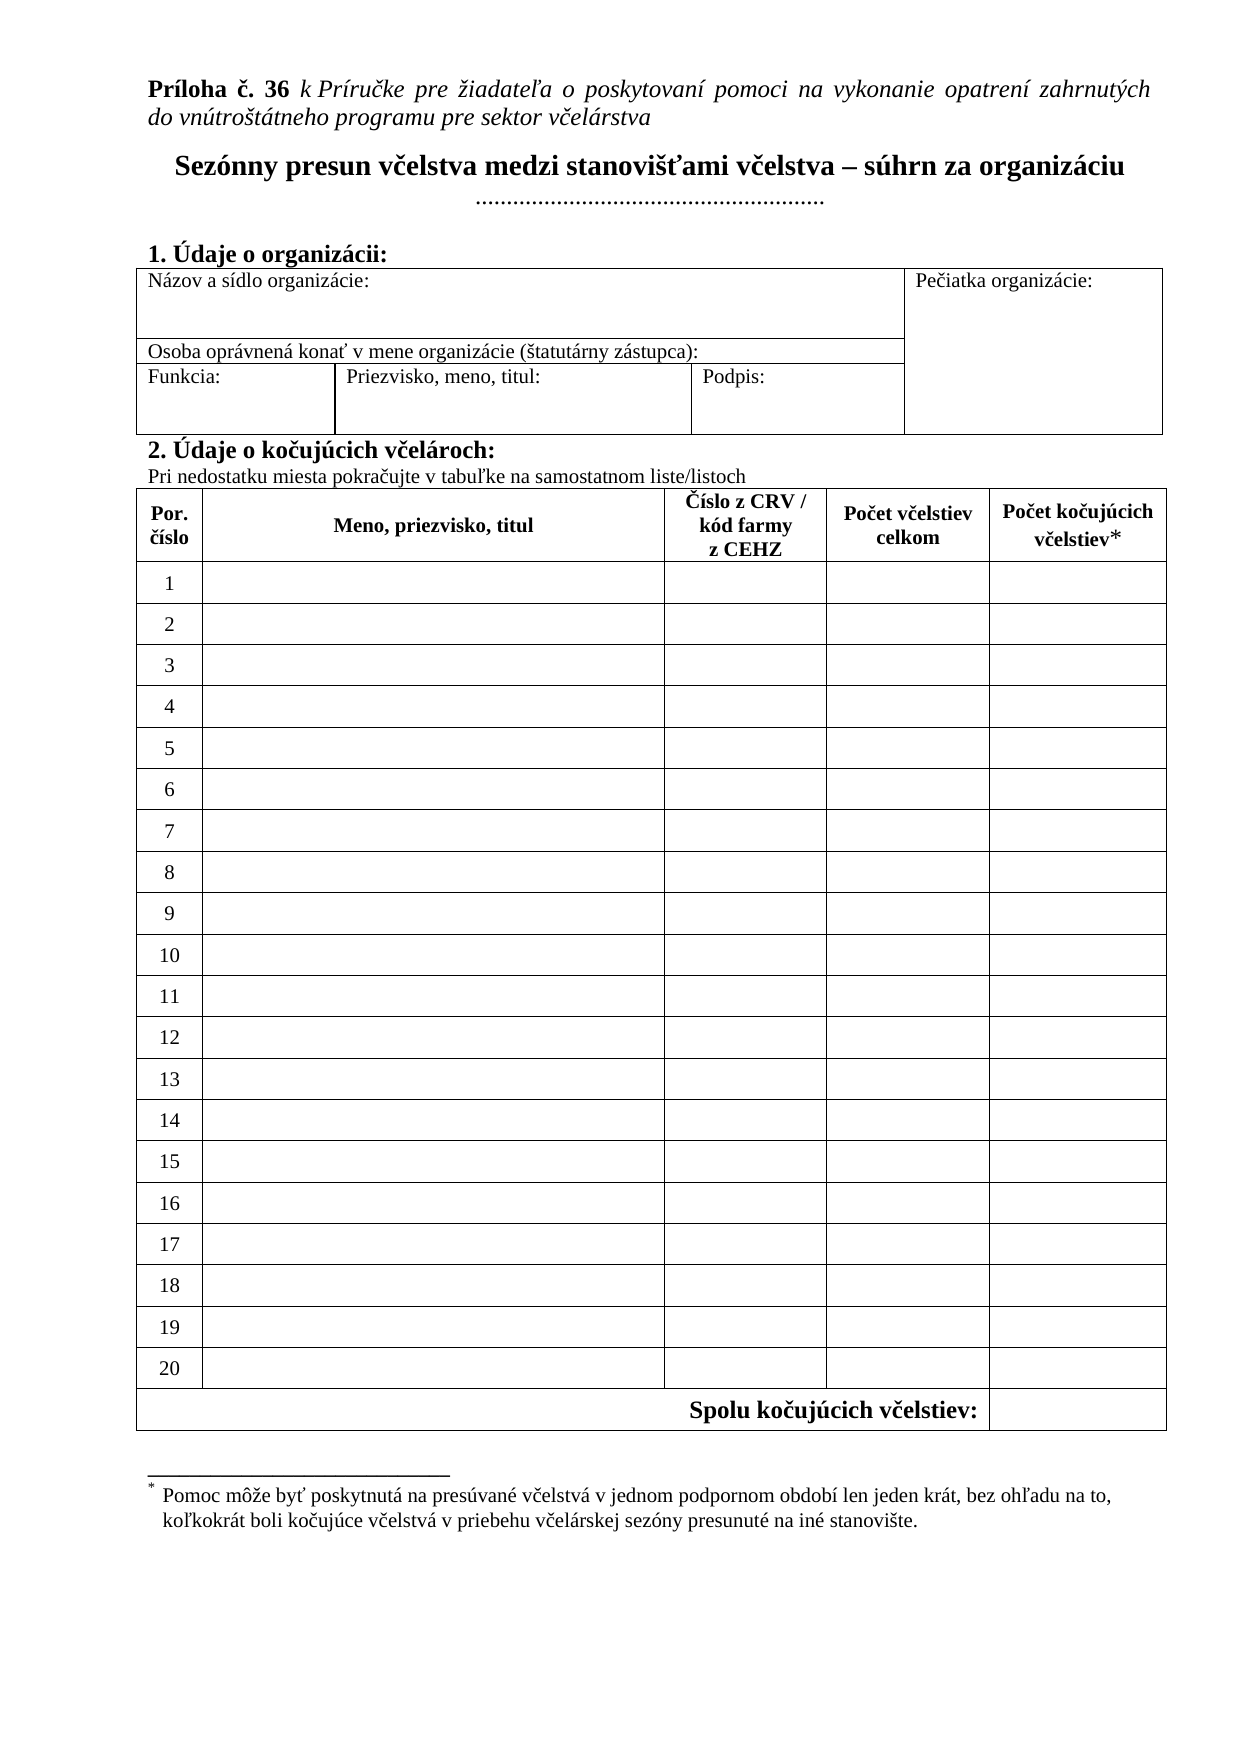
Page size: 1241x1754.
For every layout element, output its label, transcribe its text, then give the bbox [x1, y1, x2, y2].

table_cell 13 [137, 1059, 202, 1099]
table_cell [203, 935, 664, 975]
table_cell 3 [137, 645, 202, 685]
title _____________________________ [148, 1455, 1152, 1479]
table_cell [665, 604, 826, 644]
table_cell [203, 810, 664, 851]
table_cell [665, 893, 826, 933]
table_cell [665, 645, 826, 685]
table_header Počet kočujúcich včelstiev* [990, 489, 1166, 561]
table_cell [665, 1100, 826, 1140]
table_cell [827, 1307, 989, 1347]
table_header Meno, priezvisko, titul [203, 489, 664, 561]
table_cell [990, 1307, 1166, 1347]
table_cell 10 [137, 935, 202, 975]
table_cell [203, 562, 664, 603]
table_cell [990, 728, 1166, 768]
table_cell [827, 1265, 989, 1306]
table_cell [665, 1017, 826, 1057]
table_cell 18 [137, 1265, 202, 1306]
table_cell [990, 976, 1166, 1016]
table_cell [665, 976, 826, 1016]
table_cell [827, 769, 989, 809]
table_cell [990, 1100, 1166, 1140]
table_cell Podpis: [692, 364, 904, 434]
table_cell [827, 1017, 989, 1057]
table_cell 11 [137, 976, 202, 1016]
table_cell [990, 604, 1166, 644]
table_cell [203, 852, 664, 892]
table_cell [827, 976, 989, 1016]
table_cell 19 [137, 1307, 202, 1347]
table_cell [203, 728, 664, 768]
table_cell [665, 1348, 826, 1388]
table_cell [990, 1348, 1166, 1388]
table_cell [827, 1348, 989, 1388]
table_cell 6 [137, 769, 202, 809]
table_header Názov a sídlo organizácie: [137, 269, 904, 338]
table_cell [827, 1183, 989, 1223]
table_cell [203, 604, 664, 644]
table_cell [665, 769, 826, 809]
table_cell [990, 1224, 1166, 1264]
table_cell [990, 893, 1166, 933]
table_cell [827, 935, 989, 975]
table_cell [990, 935, 1166, 975]
table_cell [203, 686, 664, 727]
table_cell Funkcia: [137, 364, 334, 434]
table_cell [990, 1017, 1166, 1057]
table_cell [827, 686, 989, 727]
table_cell [990, 769, 1166, 809]
table_cell 12 [137, 1017, 202, 1057]
table_cell [827, 810, 989, 851]
table_cell [827, 728, 989, 768]
table_cell [203, 1100, 664, 1140]
table_cell 9 [137, 893, 202, 933]
title Sezónny presun včelstva medzi stanovišťami včelstva – súhrn za organizáciu ........................................................ [148, 148, 1152, 210]
table_cell [827, 1059, 989, 1099]
table_cell [203, 1141, 664, 1182]
table_cell [665, 1224, 826, 1264]
table_cell [665, 728, 826, 768]
table_cell [827, 1141, 989, 1182]
table_cell [990, 1141, 1166, 1182]
table_cell [990, 1265, 1166, 1306]
table_cell [203, 769, 664, 809]
table_cell 4 [137, 686, 202, 727]
table_cell [665, 1183, 826, 1223]
table_cell 16 [137, 1183, 202, 1223]
text 1. Údaje o organizácii: [148, 239, 1152, 267]
table_cell [203, 1307, 664, 1347]
table_cell 1 [137, 562, 202, 603]
table_cell [990, 1389, 1166, 1430]
table_cell [203, 1059, 664, 1099]
table_cell [665, 810, 826, 851]
table_cell Spolu kočujúcich včelstiev: [137, 1389, 989, 1430]
table_cell [827, 852, 989, 892]
table_cell [665, 1141, 826, 1182]
table_cell [827, 604, 989, 644]
table_cell [203, 1224, 664, 1264]
table_cell [827, 645, 989, 685]
table_cell 8 [137, 852, 202, 892]
table_cell [203, 645, 664, 685]
table_cell [203, 1348, 664, 1388]
table_cell [665, 852, 826, 892]
table_cell [203, 1183, 664, 1223]
text Pri nedostatku miesta pokračujte v tabuľke na samostatnom liste/listoch [148, 464, 1152, 488]
table_cell [665, 1307, 826, 1347]
table_header Por. číslo [137, 489, 202, 561]
table_cell 14 [137, 1100, 202, 1140]
table_cell 17 [137, 1224, 202, 1264]
table_header Pečiatka organizácie: [905, 269, 1162, 434]
table_cell [203, 1017, 664, 1057]
table_cell [203, 1265, 664, 1306]
table_cell [665, 1265, 826, 1306]
table_cell [990, 810, 1166, 851]
table_cell [990, 645, 1166, 685]
table_cell [665, 562, 826, 603]
table_cell [203, 976, 664, 1016]
table_header Počet včelstiev celkom [827, 489, 989, 561]
table_cell [665, 935, 826, 975]
text * Pomoc môže byť poskytnutá na presúvané včelstvá v jednom podpornom období len jeden krát, bez ohľadu na to, koľkokrát boli kočujúce včelstvá v priebehu včelárskej sezóny presunuté na iné stanovište. [148, 1479, 1152, 1532]
table_cell [990, 1183, 1166, 1223]
table_cell [990, 686, 1166, 727]
table_cell [827, 893, 989, 933]
table_cell Osoba oprávnená konať v mene organizácie (štatutárny zástupca): [137, 339, 904, 363]
table_cell [203, 893, 664, 933]
table_cell Priezvisko, meno, titul: [336, 364, 691, 434]
table_cell [990, 852, 1166, 892]
table_cell 5 [137, 728, 202, 768]
table_cell [827, 562, 989, 603]
table_cell [665, 686, 826, 727]
table_cell [990, 1059, 1166, 1099]
text 2. Údaje o kočujúcich včelároch: [148, 435, 1152, 464]
table_cell [827, 1224, 989, 1264]
table_cell 7 [137, 810, 202, 851]
table_cell 2 [137, 604, 202, 644]
table_header Číslo z CRV / kód farmy z CEHZ [665, 489, 826, 561]
table_cell 15 [137, 1141, 202, 1182]
table_cell 20 [137, 1348, 202, 1388]
table_cell [665, 1059, 826, 1099]
table_cell [827, 1100, 989, 1140]
table_cell [990, 562, 1166, 603]
